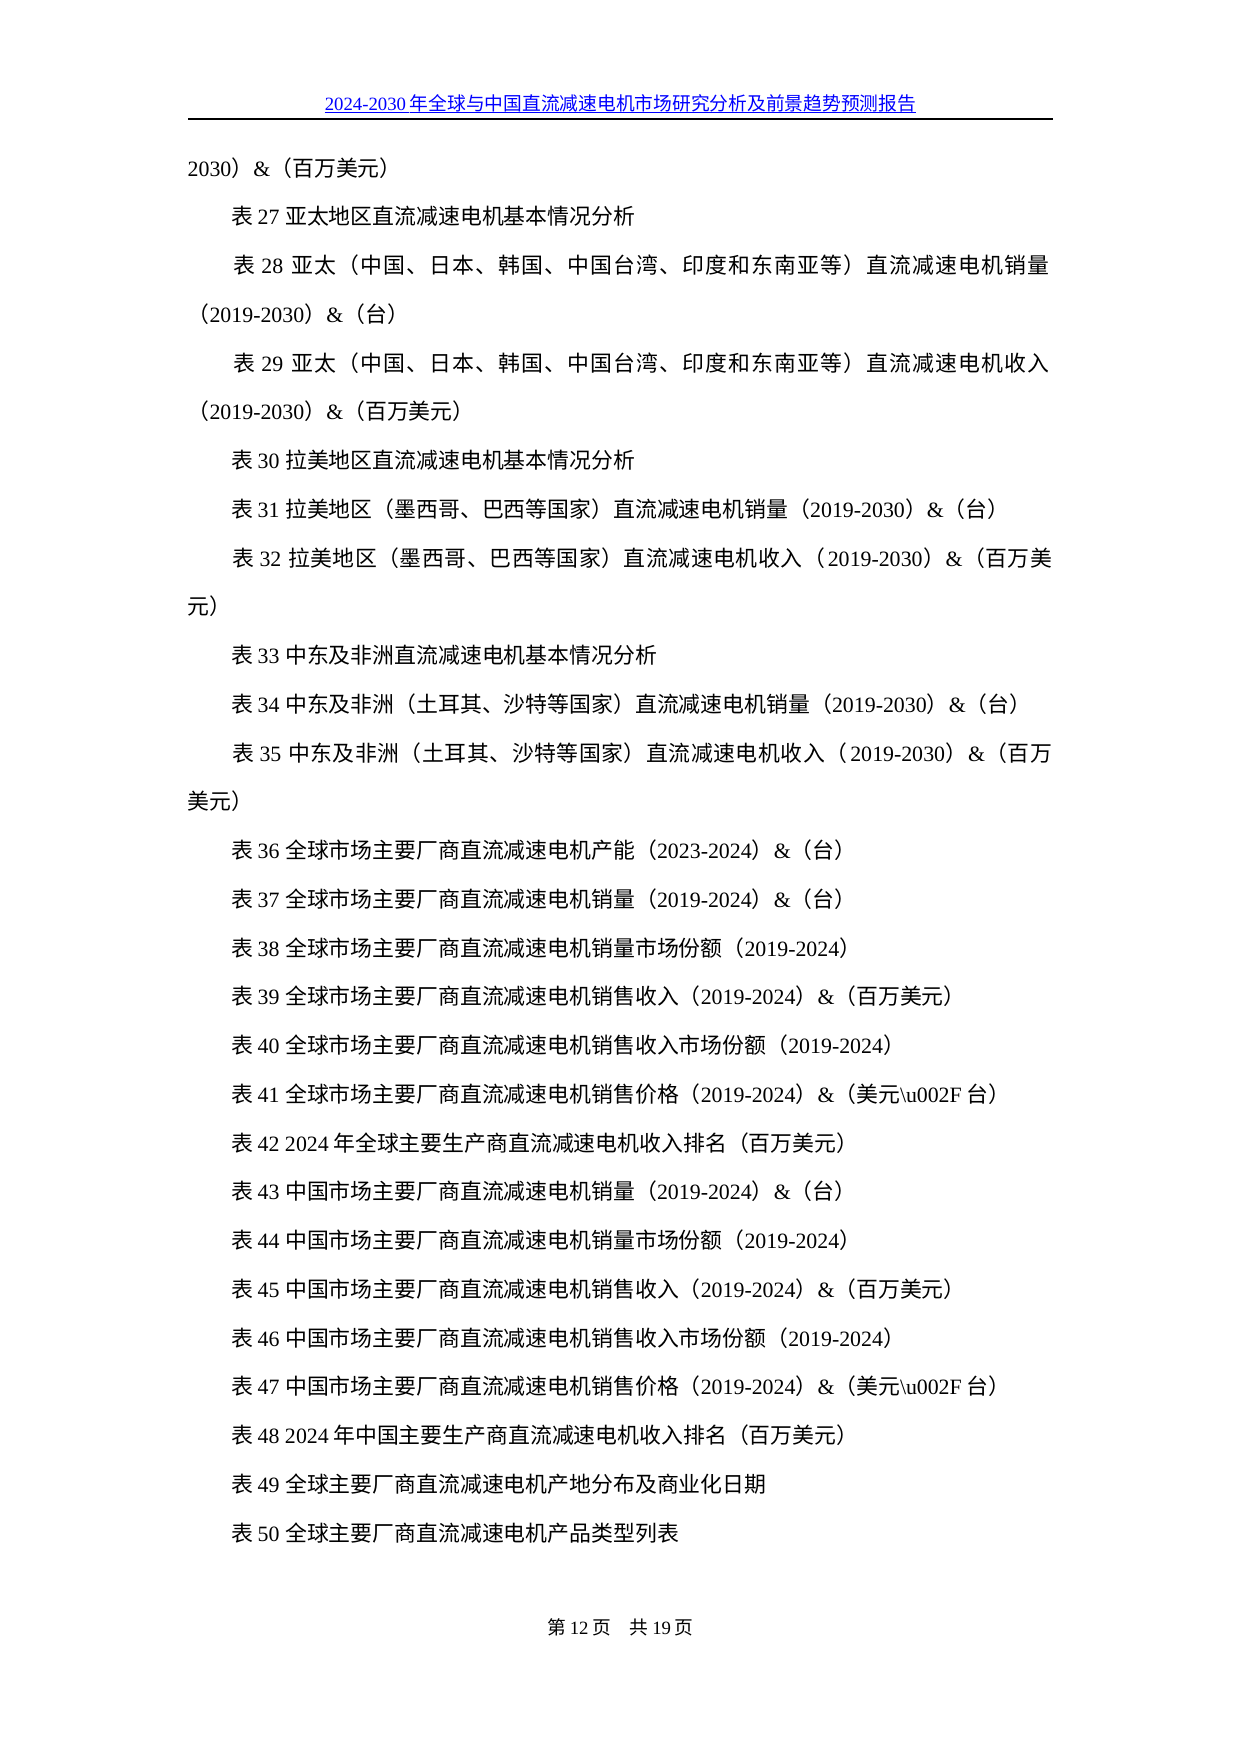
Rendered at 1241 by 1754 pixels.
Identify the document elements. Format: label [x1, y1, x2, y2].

text [187, 150, 1053, 1548]
